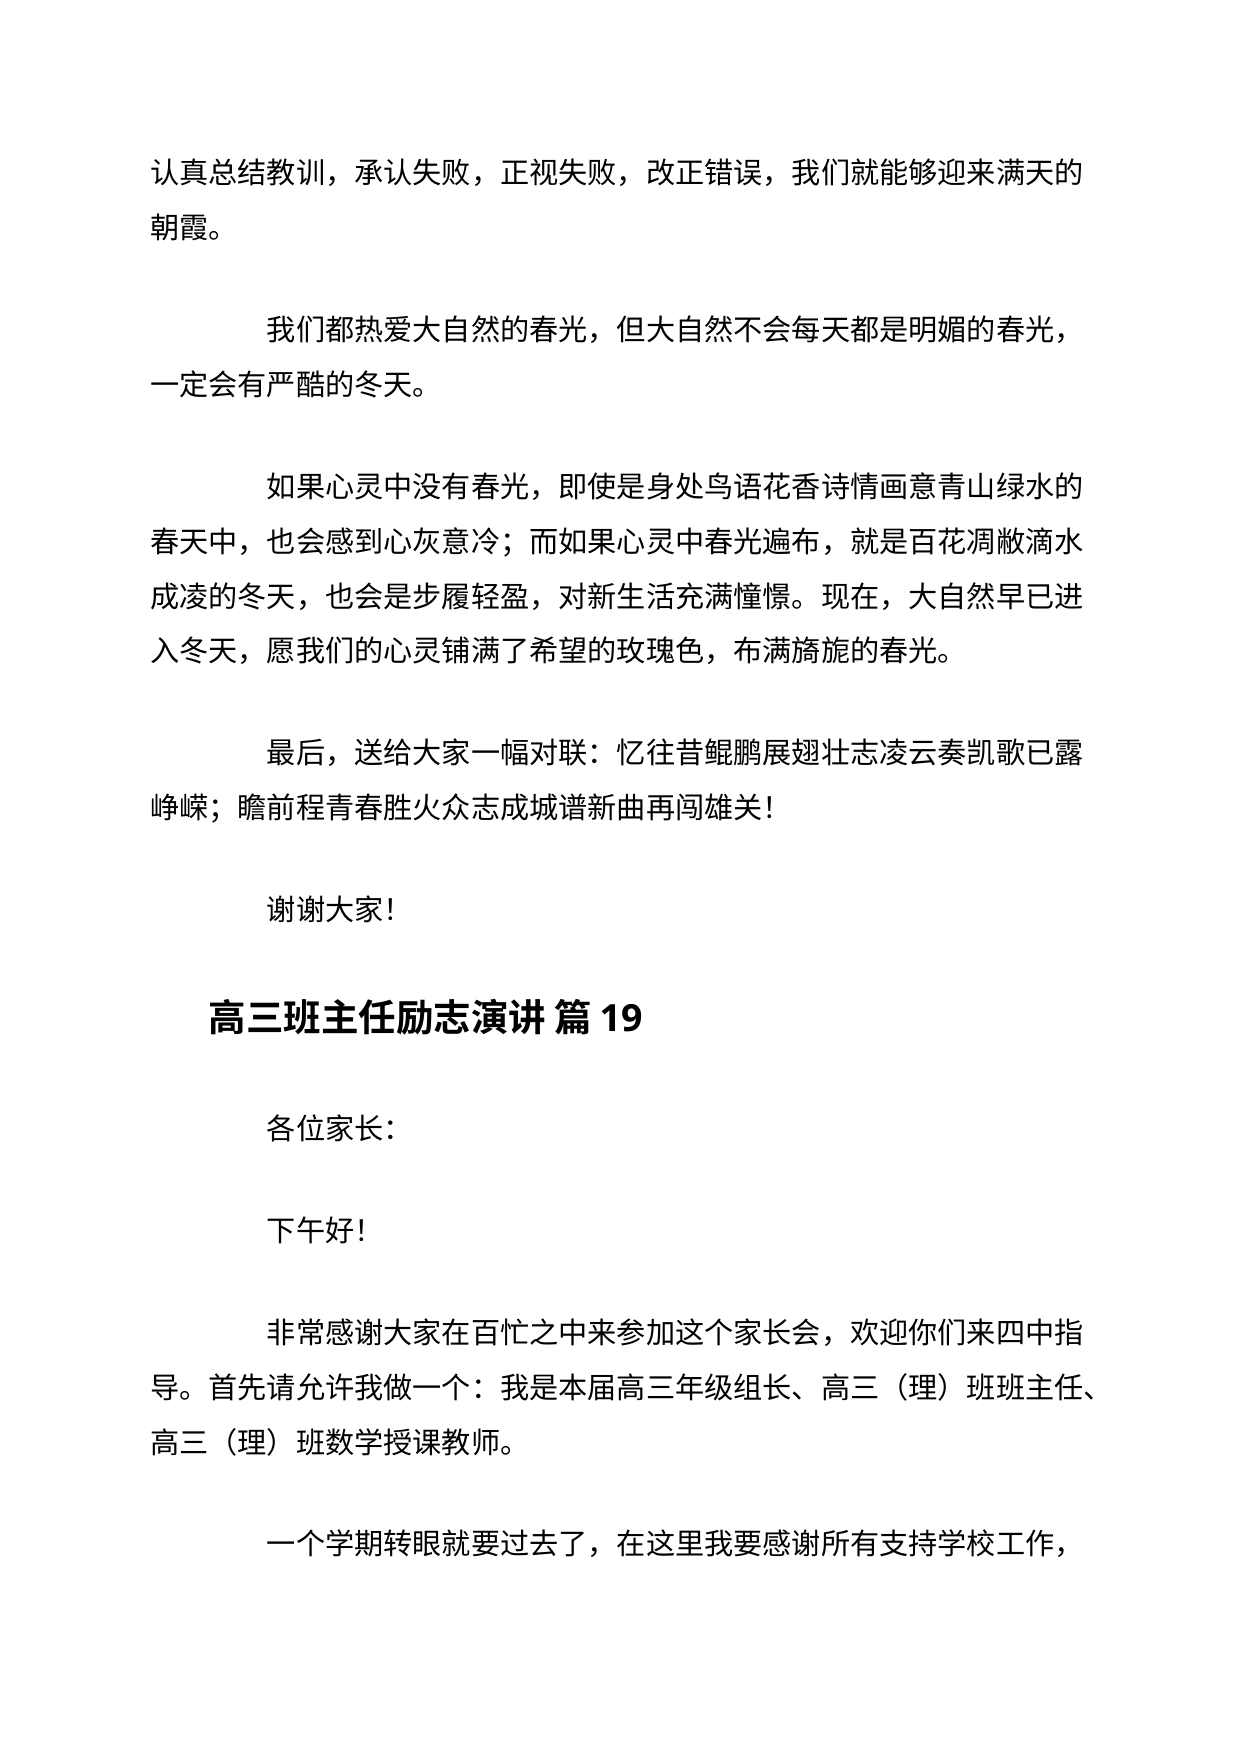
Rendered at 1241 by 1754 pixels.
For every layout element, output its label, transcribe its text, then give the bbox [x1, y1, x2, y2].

text 我们都热爱大自然的春光，但大自然不会每天都是明媚的春光，一定会有严酷的冬天。 [150, 307, 1090, 404]
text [150, 1521, 1090, 1563]
text 高三班主任励志演讲 篇19 [150, 988, 1090, 1043]
text 下午好！ [150, 1208, 1090, 1250]
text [150, 150, 1090, 247]
text 各位家长： [150, 1106, 1090, 1148]
text 非常感谢大家在百忙之中来参加这个家长会，欢迎你们来四中指导。首先请允许我做一个：我是本届高三年级组长、高三（理）班班主任、高三（理）班数学授课教师。 [150, 1309, 1090, 1461]
text 如果心灵中没有春光，即使是身处鸟语花香诗情画意青山绿水的春天中，也会感到心灰意冷；而如果心灵中春光遍布，就是百花凋敝滴水成凌的冬天，也会是步履轻盈，对新生活充满憧憬。现在，大自然早已进入冬天，愿我们的心灵铺满了希望的玫瑰色，布满旖旎的春光。 [150, 463, 1090, 670]
text 最后，送给大家一幅对联：忆往昔鲲鹏展翅壮志凌云奏凯歌已露峥嵘；瞻前程青春胜火众志成城谱新曲再闯雄关！ [150, 730, 1090, 827]
text 谢谢大家！ [150, 886, 1090, 929]
